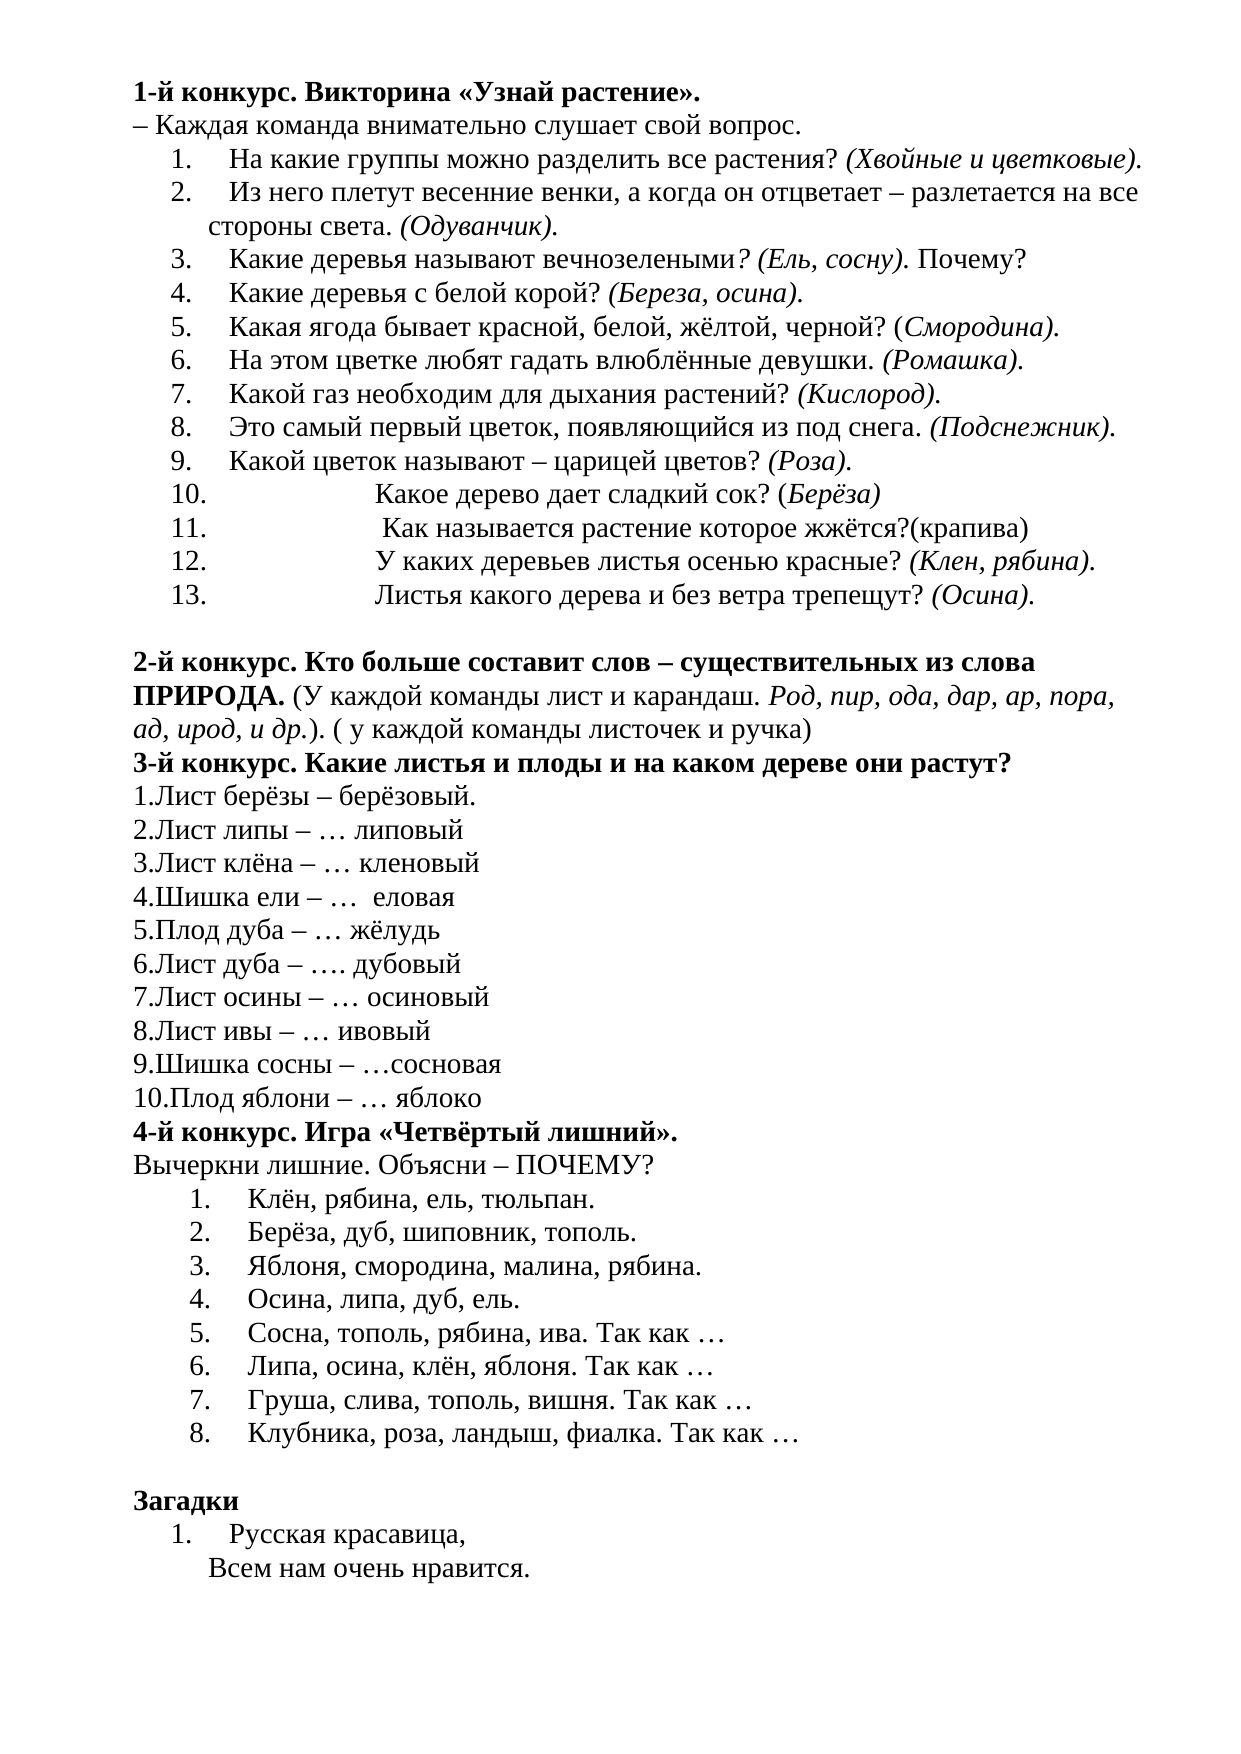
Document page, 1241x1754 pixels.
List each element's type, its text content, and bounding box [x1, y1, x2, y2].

text 4. Осина, липа, дуб, ель. [189, 1281, 1152, 1315]
text 8. Клубника, роза, ландыш, фиалка. Так как … [189, 1416, 1152, 1449]
text 7. Груша, слива, тополь, вишня. Так как … [189, 1382, 1152, 1416]
text 11. Как называется растение которое жжётся?(крапива) [170, 510, 1152, 543]
text 12. У каких деревьев листья осенью красные? (Клен, рябина). [170, 543, 1152, 577]
text Загадки [133, 1483, 1152, 1516]
text – Каждая команда внимательно слушает свой вопрос. [133, 107, 1152, 141]
text 8. Это самый первый цветок, появляющийся из под снега. (Подснежник). [170, 409, 1152, 443]
text 3. Яблоня, смородина, малина, рябина. [189, 1248, 1152, 1281]
text 2. Берёза, дуб, шиповник, тополь. [189, 1214, 1152, 1248]
text 4-й конкурс. Игра «Четвёртый лишний». [133, 1114, 1152, 1147]
text 6. На этом цветке любят гадать влюблённые девушки. (Ромашка). [170, 342, 1152, 376]
text 3. Какие деревья называют вечнозелеными? (Ель, сосну). Почему? [170, 242, 1152, 275]
text 2. Из него плетут весенние венки, а когда он отцветает – разлетается на все стороны света. (Одуванчик). [170, 174, 1152, 242]
text 10. Какое дерево дает сладкий сок? (Берёза) [170, 476, 1152, 510]
text 7. Какой газ необходим для дыхания растений? (Кислород). [170, 376, 1152, 409]
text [170, 1516, 1152, 1583]
text 1-й конкурс. Викторина «Узнай растение». [133, 74, 1152, 107]
text 1. На какие группы можно разделить все растения? (Хвойные и цветковые). [170, 141, 1152, 174]
text 13. Листья какого дерева и без ветра трепещут? (Осина). [170, 577, 1152, 611]
text Вычеркни лишние. Объясни – ПОЧЕМУ? [133, 1147, 1152, 1181]
text 2-й конкурс. Кто больше составит слов – существительных из слова ПРИРОДА. (У каждой команды лист и карандаш. Род, пир, ода, дар, ар, пора, ад, ирод, и др.). ( у каждой команды листочек и ручка) [133, 644, 1152, 745]
text 5. Сосна, тополь, рябина, ива. Так как … [189, 1315, 1152, 1348]
text 3-й конкурс. Какие листья и плоды и на каком дереве они растут? [133, 745, 1152, 778]
text 5. Какая ягода бывает красной, белой, жёлтой, черной? (Смородина). [170, 309, 1152, 342]
text 1.Лист берёзы – берёзовый. 2.Лист липы – … липовый 3.Лист клёна – … кленовый 4.Шишка ели – … еловая 5.Плод дуба – … жёлудь 6.Лист дуба – …. дубовый 7.Лист осины – … осиновый 8.Лист ивы – … ивовый 9.Шишка сосны – …сосновая 10.Плод яблони – … яблоко [133, 778, 1152, 1114]
text 4. Какие деревья с белой корой? (Береза, осина). [170, 275, 1152, 309]
text 6. Липа, осина, клён, яблоня. Так как … [189, 1348, 1152, 1382]
text 1. Клён, рябина, ель, тюльпан. [189, 1181, 1152, 1214]
text 9. Какой цветок называют – царицей цветов? (Роза). [170, 443, 1152, 476]
